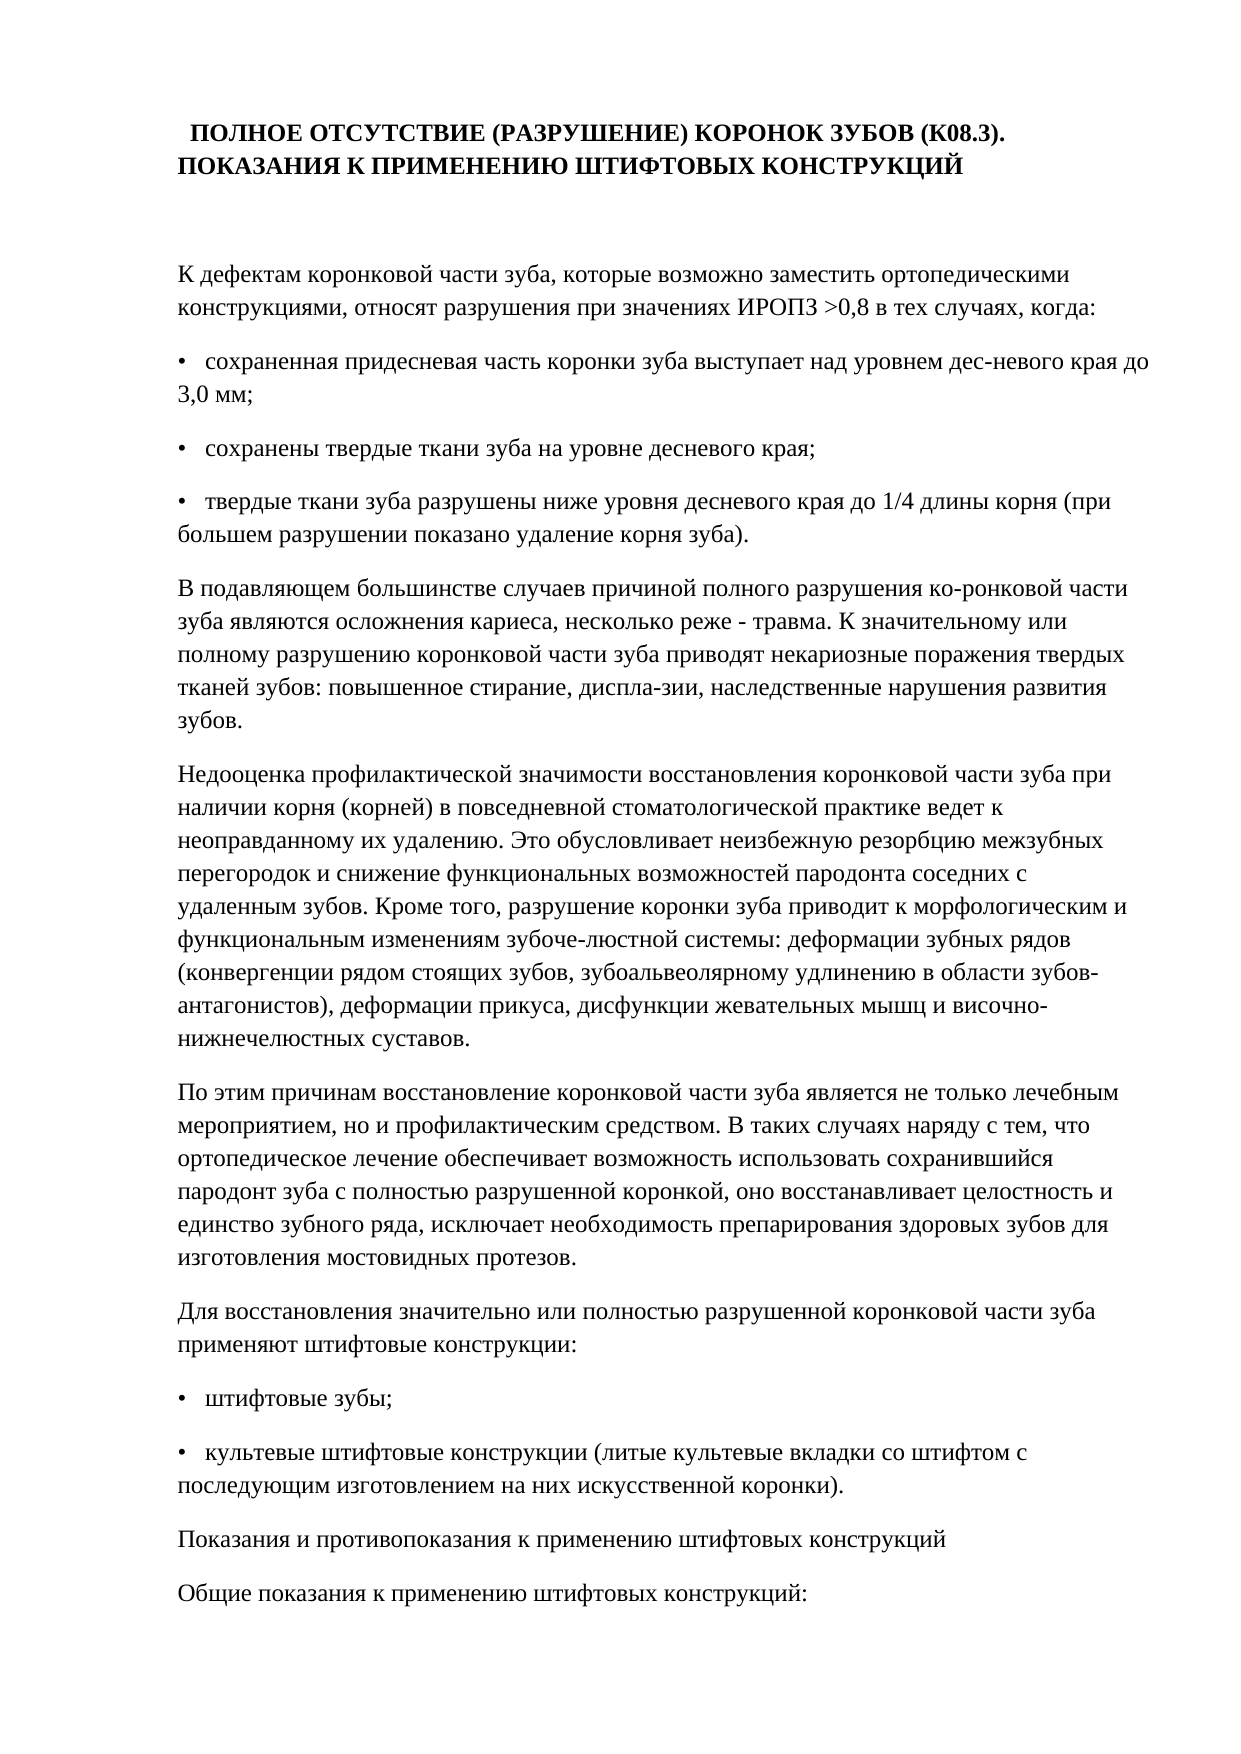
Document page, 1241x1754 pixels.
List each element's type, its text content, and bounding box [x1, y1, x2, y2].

text • сохранены твердые ткани зуба на уровне десневого края; [177, 433, 1152, 461]
text Для восстановления значительно или полностью разрушенной коронковой части зуба применяют штифтовые конструкции: [177, 1296, 1152, 1358]
text В подавляющем большинстве случаев причиной полного разрушения ко-ронковой части зуба являются осложнения кариеса, несколько реже - травма. К значительному или полному разрушению коронковой части зуба приводят некариозные поражения твердых тканей зубов: повышенное стирание, диспла-зии, наследственные нарушения развития зубов. [177, 573, 1152, 734]
text • культевые штифтовые конструкции (литые культевые вкладки со штифтом с последующим изготовлением на них искусственной коронки). [177, 1437, 1152, 1499]
text • твердые ткани зуба разрушены ниже уровня десневого края до 1/4 длины корня (при большем разрушении показано удаление корня зуба). [177, 486, 1152, 548]
text • штифтовые зубы; [177, 1383, 1152, 1412]
text К дефектам коронковой части зуба, которые возможно заместить ортопедическими конструкциями, относят разрушения при значениях ИРОПЗ >0,8 в тех случаях, когда: [177, 259, 1152, 321]
text Общие показания к применению штифтовых конструкций: [177, 1578, 1152, 1606]
text Недооценка профилактической значимости восстановления коронковой части зуба при наличии корня (корней) в повседневной стоматологической практике ведет к неоправданному их удалению. Это обусловливает неизбежную резорбцию межзубных перегородок и снижение функциональных возможностей пародонта соседних с удаленным зубов. Кроме того, разрушение коронки зуба приводит к морфологическим и функциональным изменениям зубоче-люстной системы: деформации зубных рядов (конвергенции рядом стоящих зубов, зубоальвеолярному удлинению в области зубов-антагонистов), деформации прикуса, дисфункции жевательных мышц и височно-нижнечелюстных суставов. [177, 759, 1152, 1052]
text • сохраненная придесневая часть коронки зуба выступает над уровнем дес-невого края до 3,0 мм; [177, 346, 1152, 407]
text Показания и противопоказания к применению штифтовых конструкций [177, 1524, 1152, 1553]
text ПОЛНОЕ ОТСУТСТВИЕ (РАЗРУШЕНИЕ) КОРОНОК ЗУБОВ (К08.3). ПОКАЗАНИЯ К ПРИМЕНЕНИЮ ШТИФТОВЫХ КОНСТРУКЦИЙ [177, 118, 1152, 180]
text По этим причинам восстановление коронковой части зуба является не только лечебным мероприятием, но и профилактическим средством. В таких случаях наряду с тем, что ортопедическое лечение обеспечивает возможность использовать сохранившийся пародонт зуба с полностью разрушенной коронкой, оно восстанавливает целостность и единство зубного ряда, исключает необходимость препарирования здоровых зубов для изготовления мостовидных протезов. [177, 1077, 1152, 1271]
